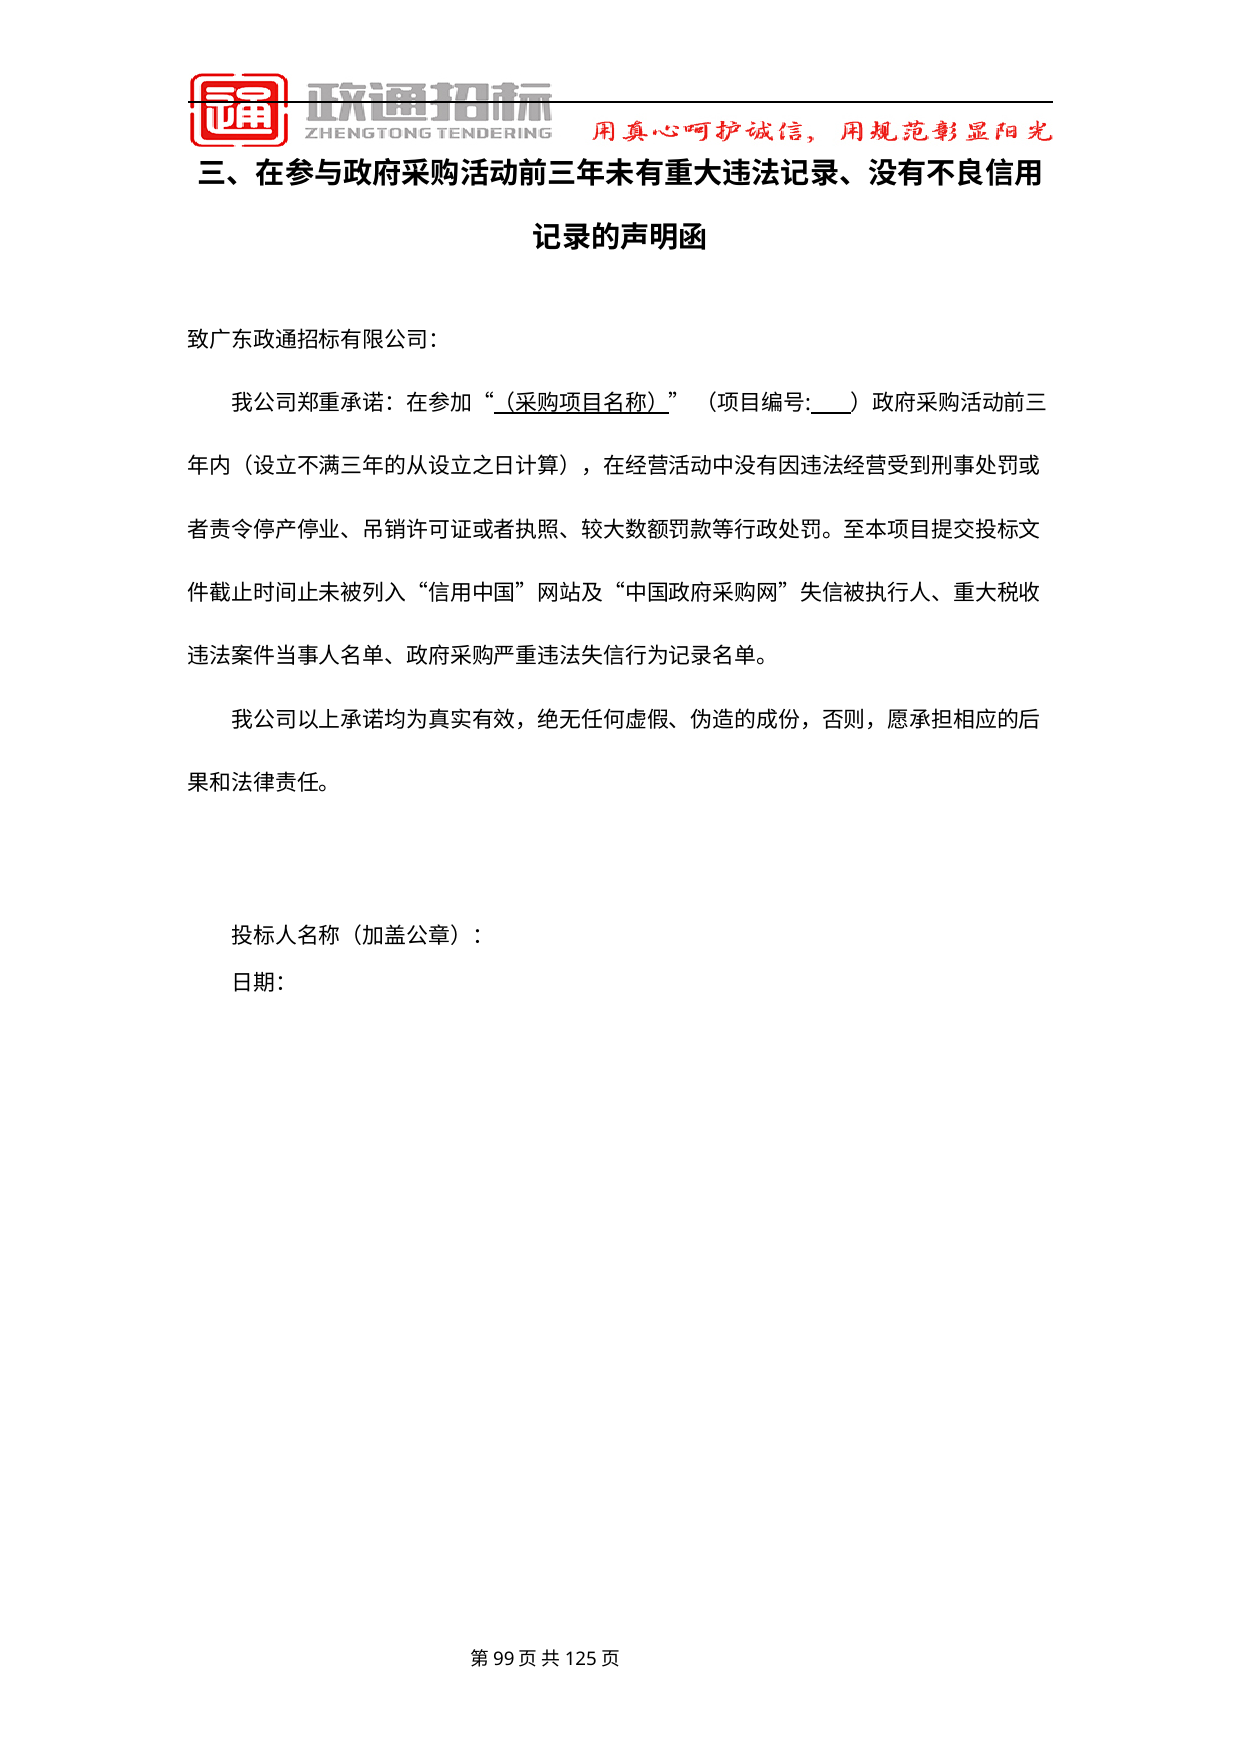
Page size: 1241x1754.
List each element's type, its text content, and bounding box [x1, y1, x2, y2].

picture [188, 103, 1053, 147]
text 致广东政通招标有限公司： [187, 322, 1053, 353]
text 日期： [187, 965, 1053, 997]
picture [188, 73, 1053, 101]
text 投标人名称（加盖公章）： [187, 918, 1053, 949]
subtitle 三、在参与政府采购活动前三年未有重大违法记录、没有不良信用记录的声明函 [187, 150, 1053, 256]
text 我公司郑重承诺：在参加“（采购项目名称）” （项目编号: ）政府采购活动前三年内（设立不满三年的从设立之日计算），在经营活动中没有因违法经营受到刑事处罚或者责令停产停业、吊销许可证或者执照、较大数额罚款等行政处罚。至本项目提交投标文件截止时间止未被列入“信用中国”网站及“中国政府采购网”失信被执行人、重大税收违法案件当事人名单、政府采购严重违法失信行为记录名单。 [187, 385, 1053, 670]
text 我公司以上承诺均为真实有效，绝无任何虚假、伪造的成份，否则，愿承担相应的后果和法律责任。 [187, 702, 1053, 797]
